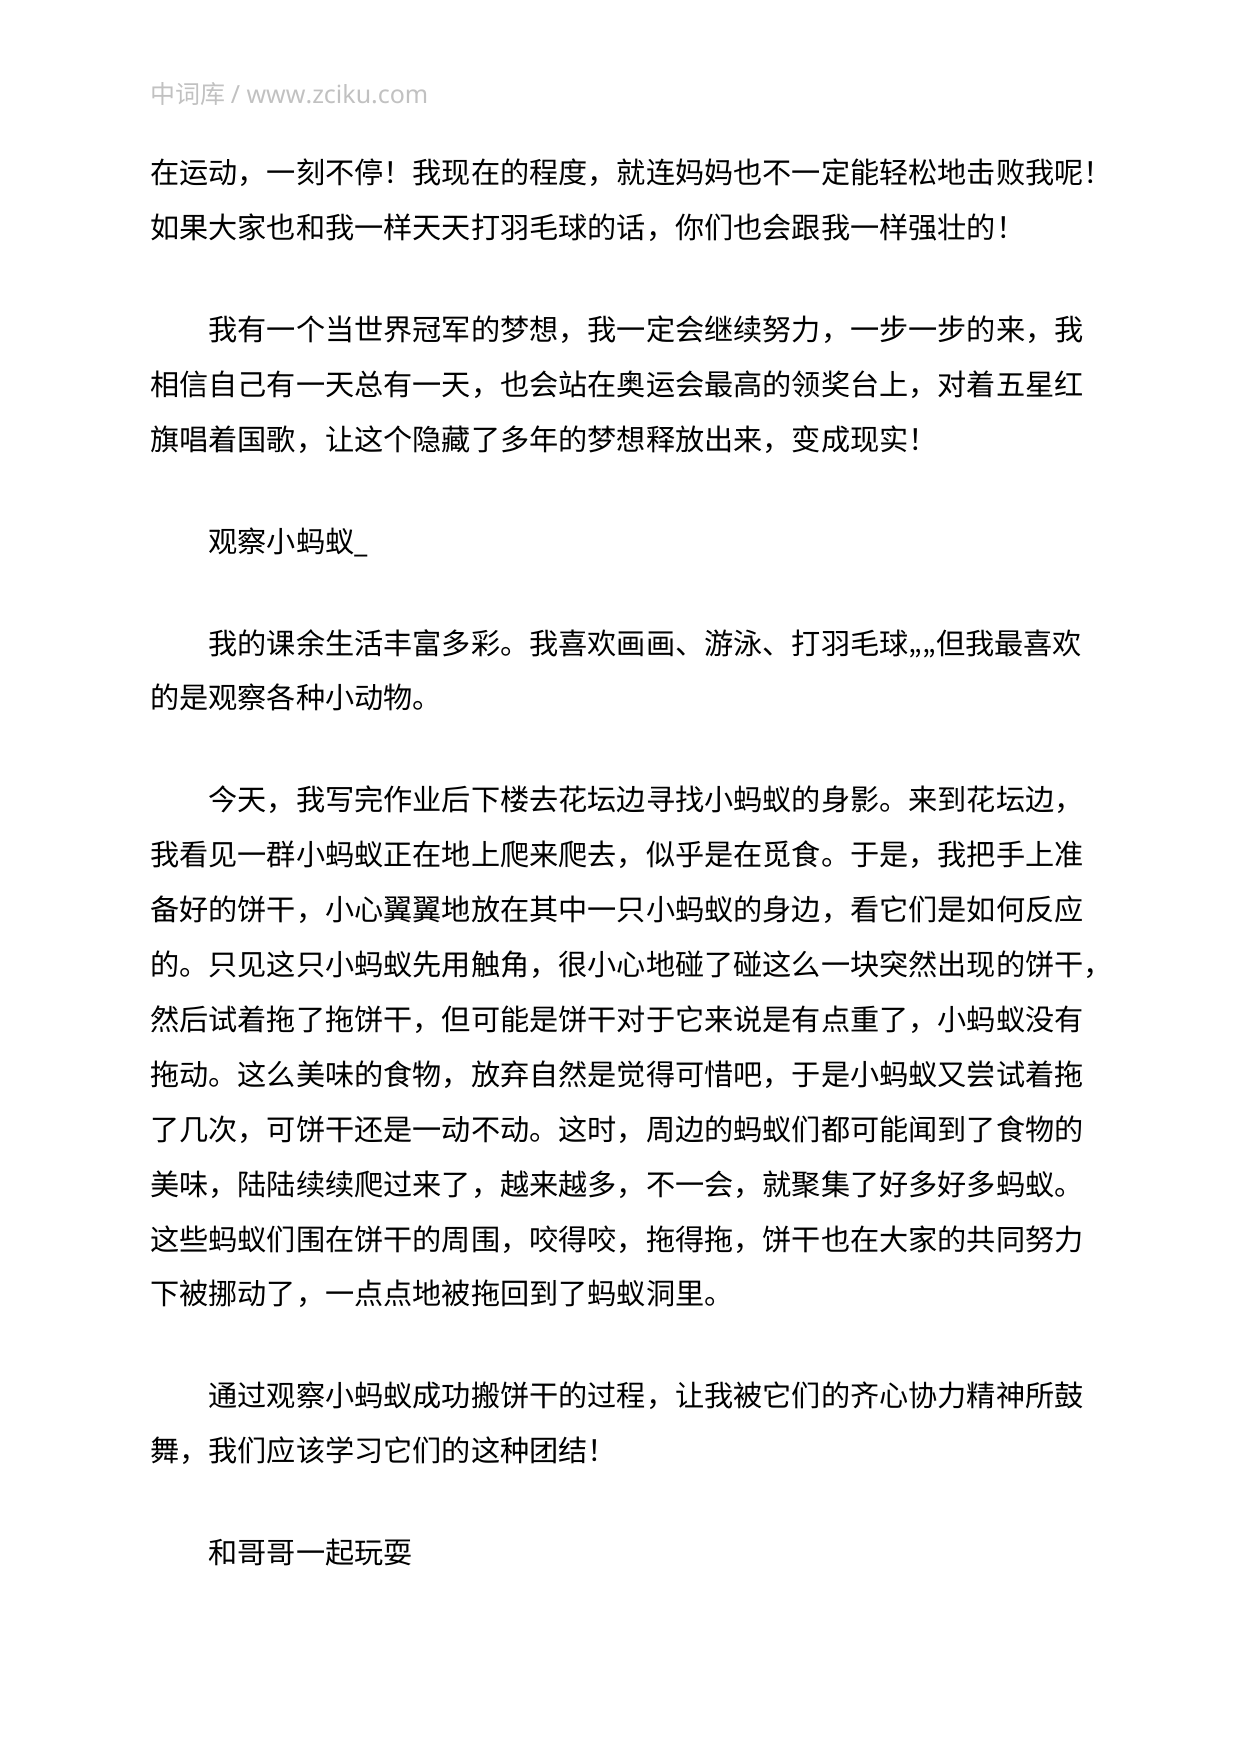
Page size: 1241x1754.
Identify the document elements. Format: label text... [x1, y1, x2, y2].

text 通过观察小蚂蚁成功搬饼干的过程，让我被它们的齐心协力精神所鼓舞，我们应该学习它们的这种团结！ [150, 1373, 1090, 1470]
text 我有一个当世界冠军的梦想，我一定会继续努力，一步一步的来，我相信自己有一天总有一天，也会站在奥运会最高的领奖台上，对着五星红旗唱着国歌，让这个隐藏了多年的梦想释放出来，变成现实！ [150, 307, 1090, 459]
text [150, 150, 1090, 247]
text 和哥哥一起玩耍 [150, 1529, 1090, 1572]
text 今天，我写完作业后下楼去花坛边寻找小蚂蚁的身影。来到花坛边，我看见一群小蚂蚁正在地上爬来爬去，似乎是在觅食。于是，我把手上准备好的饼干，小心翼翼地放在其中一只小蚂蚁的身边，看它们是如何反应的。只见这只小蚂蚁先用触角，很小心地碰了碰这么一块突然出现的饼干，然后试着拖了拖饼干，但可能是饼干对于它来说是有点重了，小蚂蚁没有拖动。这么美味的食物，放弃自然是觉得可惜吧，于是小蚂蚁又尝试着拖了几次，可饼干还是一动不动。这时，周边的蚂蚁们都可能闻到了食物的美味，陆陆续续爬过来了，越来越多，不一会，就聚集了好多好多蚂蚁。这些蚂蚁们围在饼干的周围，咬得咬，拖得拖，饼干也在大家的共同努力下被挪动了，一点点地被拖回到了蚂蚁洞里。 [150, 777, 1090, 1313]
text 我的课余生活丰富多彩。我喜欢画画、游泳、打羽毛球„„但我最喜欢的是观察各种小动物。 [150, 620, 1090, 717]
text 观察小蚂蚁_ [150, 518, 1090, 561]
